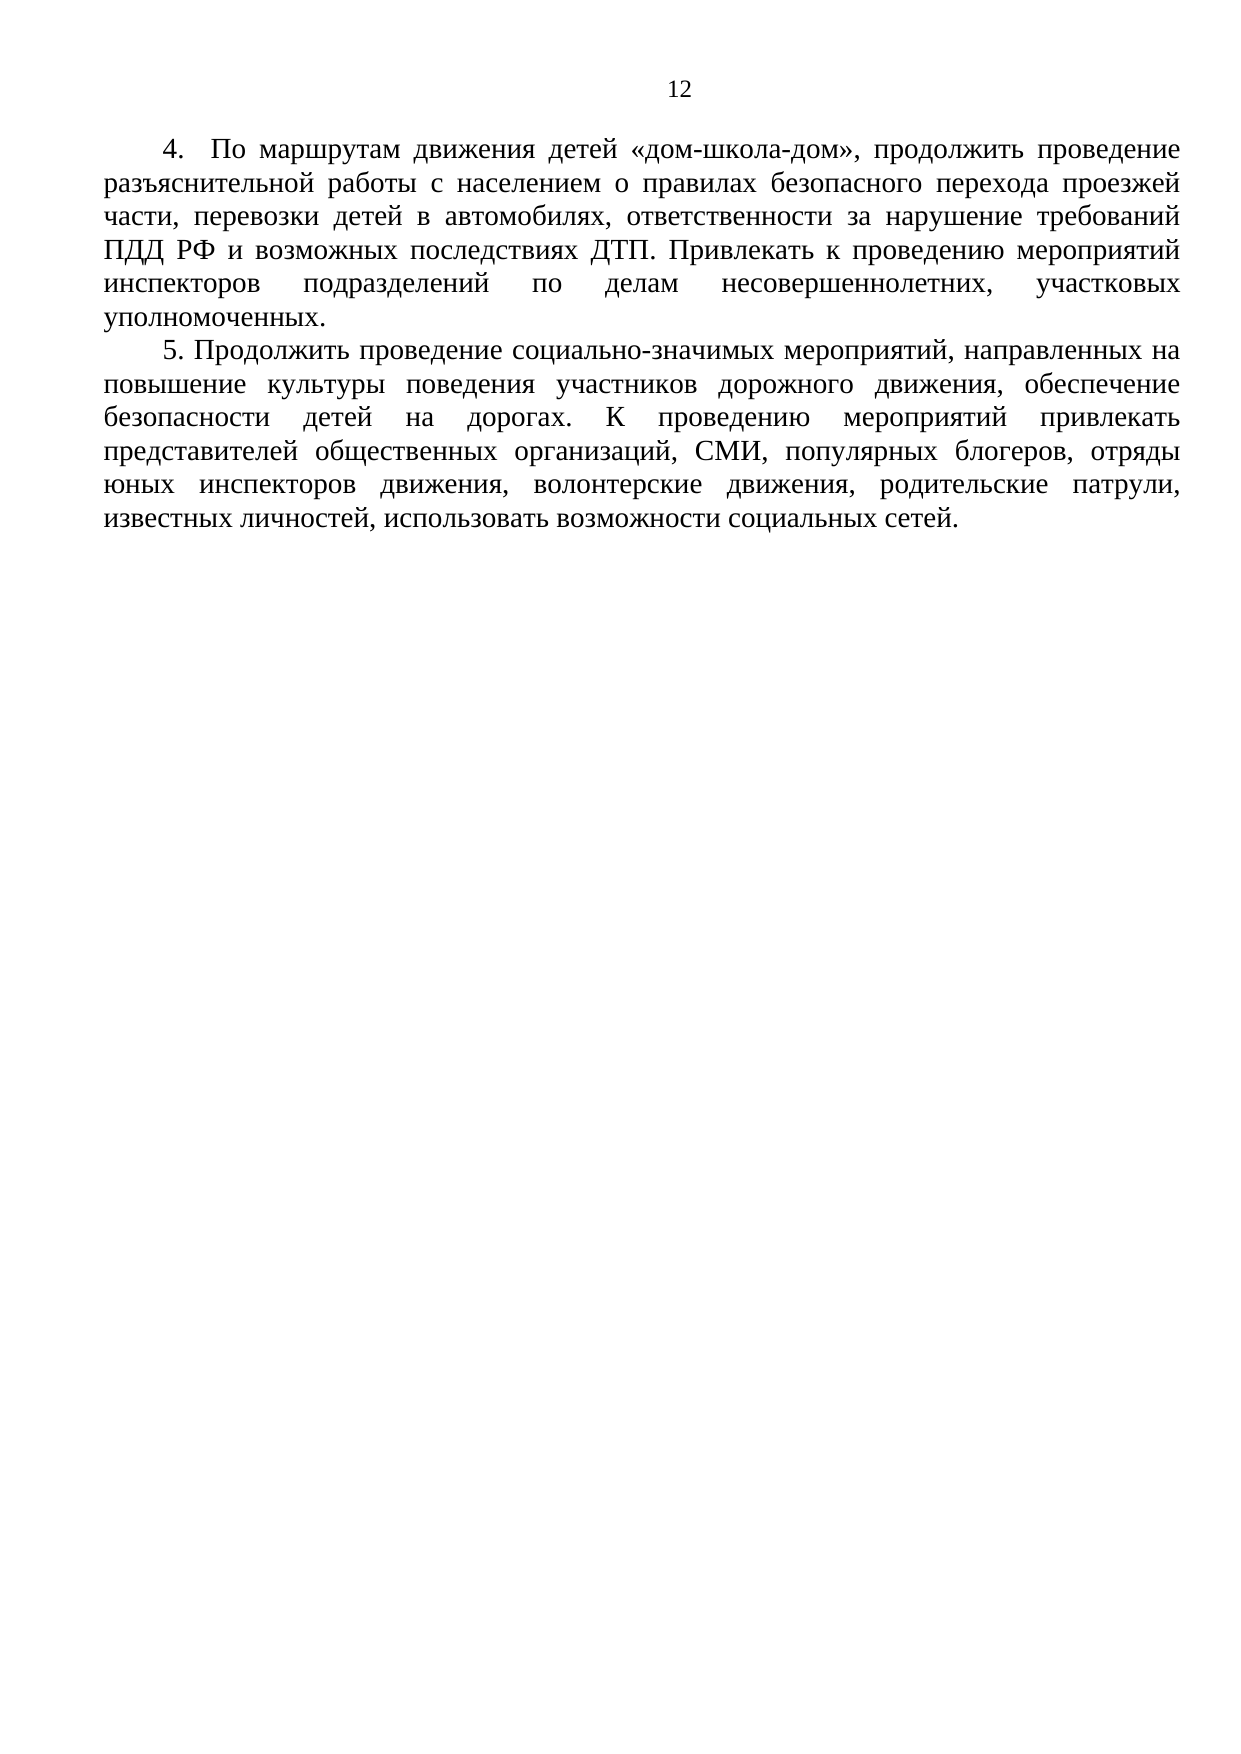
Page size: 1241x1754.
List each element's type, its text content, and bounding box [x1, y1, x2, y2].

text 4. По маршрутам движения детей «дом-школа-дом», продолжить проведение разъяснительной работы с населением о правилах безопасного перехода проезжей части, перевозки детей в автомобилях, ответственности за нарушение требований ПДД РФ и возможных последствиях ДТП. Привлекать к проведению мероприятий инспекторов подразделений по делам несовершеннолетних, участковых уполномоченных. [103, 131, 1181, 332]
text 5. Продолжить проведение социально-значимых мероприятий, направленных на повышение культуры поведения участников дорожного движения, обеспечение безопасности детей на дорогах. К проведению мероприятий привлекать представителей общественных организаций, СМИ, популярных блогеров, отряды юных инспекторов движения, волонтерские движения, родительские патрули, известных личностей, использовать возможности социальных сетей. [103, 332, 1181, 534]
